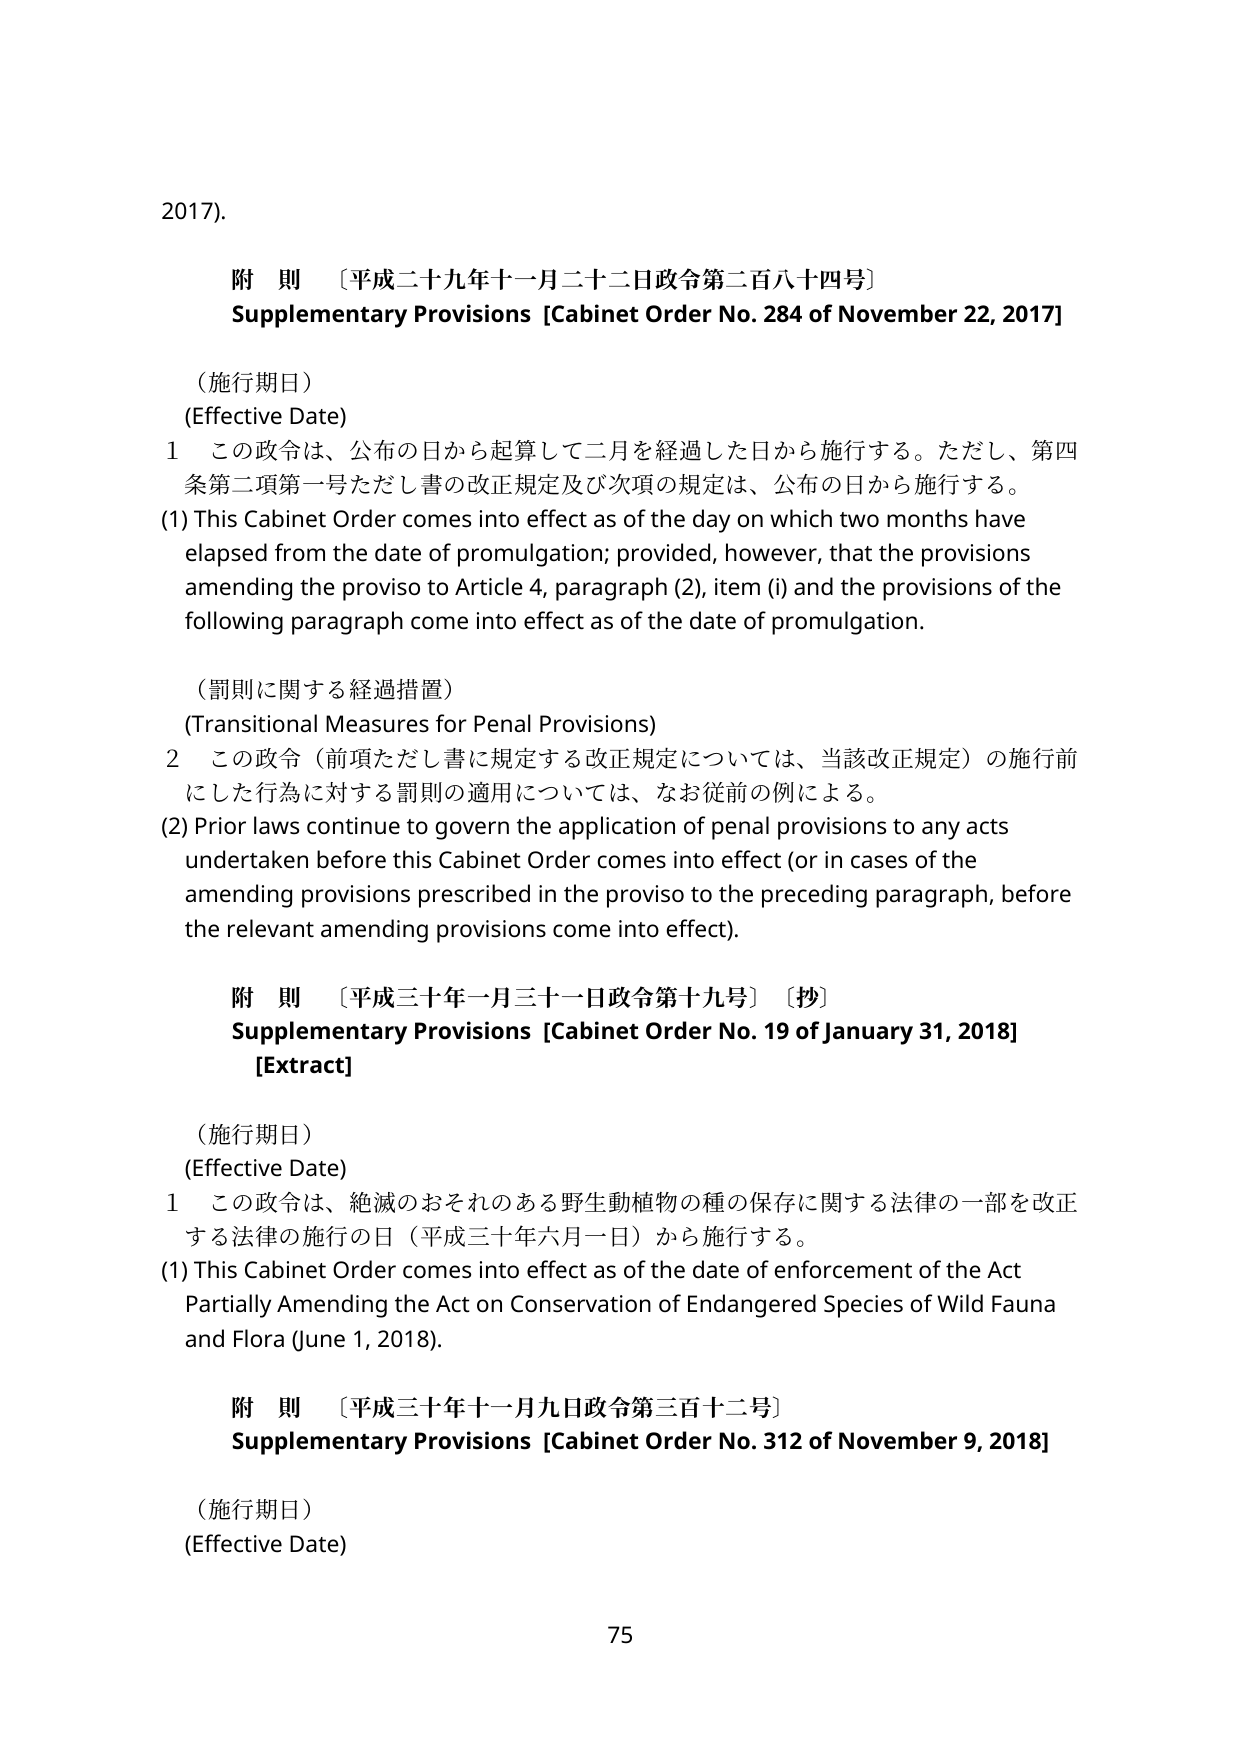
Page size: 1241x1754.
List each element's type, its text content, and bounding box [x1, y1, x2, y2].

text （施行期日） [184, 1492, 1079, 1526]
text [161, 194, 1079, 228]
text 附 則 〔平成二十九年十一月二十二日政令第二百八十四号〕 [230, 262, 1079, 296]
text ２ この政令（前項ただし書に規定する改正規定については、当該改正規定）の施行前にした行為に対する罰則の適用については、なお従前の例による。 [161, 740, 1079, 809]
text Supplementary Provisions [Cabinet Order No. 19 of January 31, 2018] [Extract] [230, 1014, 1079, 1082]
text (Effective Date) [184, 1526, 1079, 1560]
text （施行期日） [184, 364, 1079, 399]
text （施行期日） [184, 1116, 1079, 1150]
text (2) Prior laws continue to govern the application of penal provisions to any acts undertaken before this Cabinet Order comes into effect (or in cases of the amending provisions prescribed in the proviso to the preceding paragraph, before the relevant amending provisions come into effect). [161, 809, 1079, 945]
text （罰則に関する経過措置） [184, 672, 1079, 706]
text 附 則 〔平成三十年一月三十一日政令第十九号〕〔抄〕 [230, 979, 1079, 1014]
text １ この政令は、絶滅のおそれのある野生動植物の種の保存に関する法律の一部を改正する法律の施行の日（平成三十年六月一日）から施行する。 [161, 1184, 1079, 1253]
text (Effective Date) [184, 399, 1079, 433]
text １ この政令は、公布の日から起算して二月を経過した日から施行する。ただし、第四条第二項第一号ただし書の改正規定及び次項の規定は、公布の日から施行する。 [161, 433, 1079, 501]
text (Transitional Measures for Penal Provisions) [184, 706, 1079, 740]
text Supplementary Provisions [Cabinet Order No. 284 of November 22, 2017] [230, 296, 1079, 330]
text 附 則 〔平成三十年十一月九日政令第三百十二号〕 [230, 1389, 1079, 1424]
text (Effective Date) [184, 1150, 1079, 1184]
text (1) This Cabinet Order comes into effect as of the day on which two months have elapsed from the date of promulgation; provided, however, that the provisions amending the proviso to Article 4, paragraph (2), item (i) and the provisions of the following paragraph come into effect as of the date of promulgation. [161, 501, 1079, 638]
text (1) This Cabinet Order comes into effect as of the date of enforcement of the Act Partially Amending the Act on Conservation of Endangered Species of Wild Fauna and Flora (June 1, 2018). [161, 1253, 1079, 1355]
text Supplementary Provisions [Cabinet Order No. 312 of November 9, 2018] [230, 1424, 1079, 1458]
